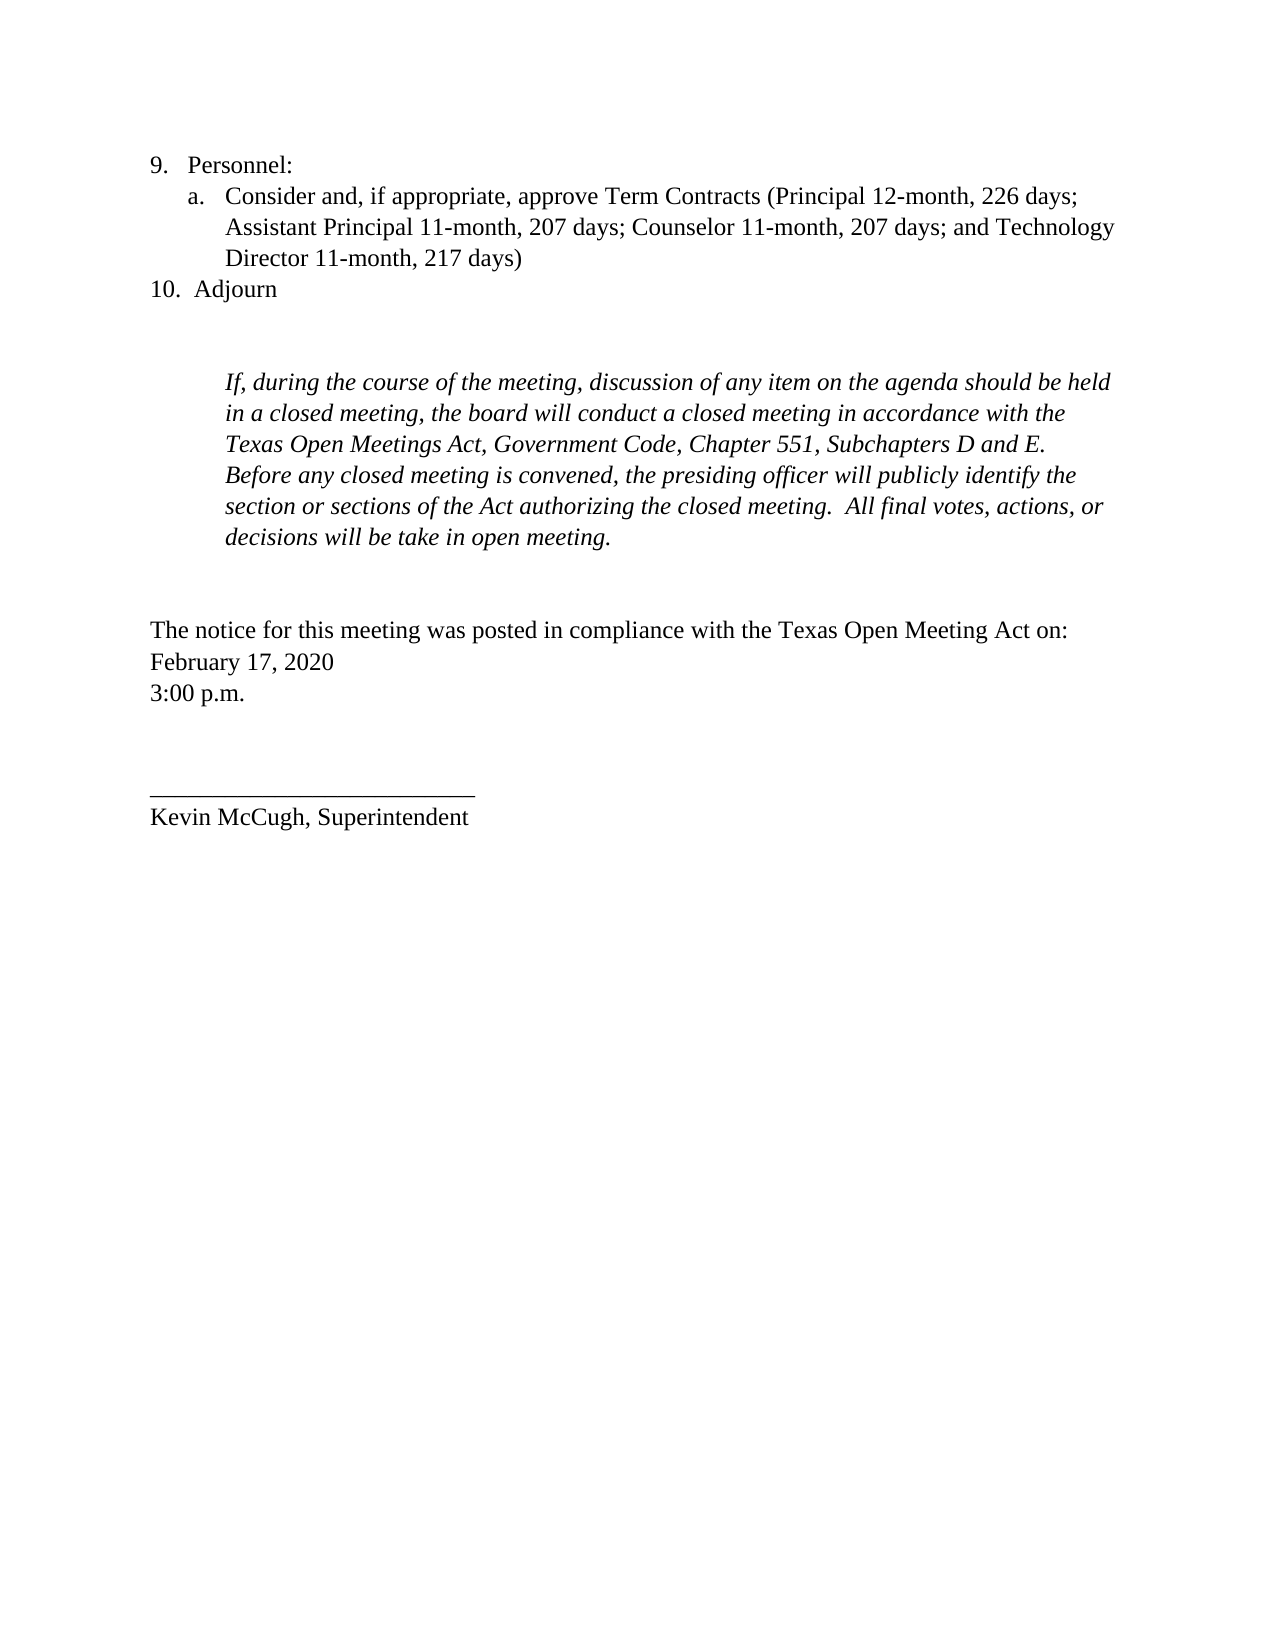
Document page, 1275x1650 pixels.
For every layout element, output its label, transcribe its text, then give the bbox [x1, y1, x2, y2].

text 3:00 p.m. [150, 678, 1125, 706]
list Adjourn [150, 274, 1125, 303]
list Personnel: [150, 150, 1125, 179]
text If, during the course of the meeting, discussion of any item on the agenda should be held in a closed meeting, the board will conduct a closed meeting in accordance with the Texas Open Meetings Act, Government Code, Chapter 551, Subchapters D and E. Before any closed meeting is convened, the presiding officer will publicly identify the section or sections of the Act authorizing the closed meeting. All final votes, actions, or decisions will be take in open meeting. [225, 367, 1125, 551]
text The notice for this meeting was posted in compliance with the Texas Open Meeting Act on: [150, 616, 1125, 644]
list Consider and, if appropriate, approve Term Contracts (Principal 12-month, 226 days; Assistant Principal 11-month, 207 days; Counselor 11-month, 207 days; and Technology Director 11-month, 217 days) [187, 181, 1125, 272]
text Kevin McCugh, Superintendent [150, 802, 1125, 831]
text __________________________ [150, 771, 1125, 799]
text February 17, 2020 [150, 647, 1125, 675]
